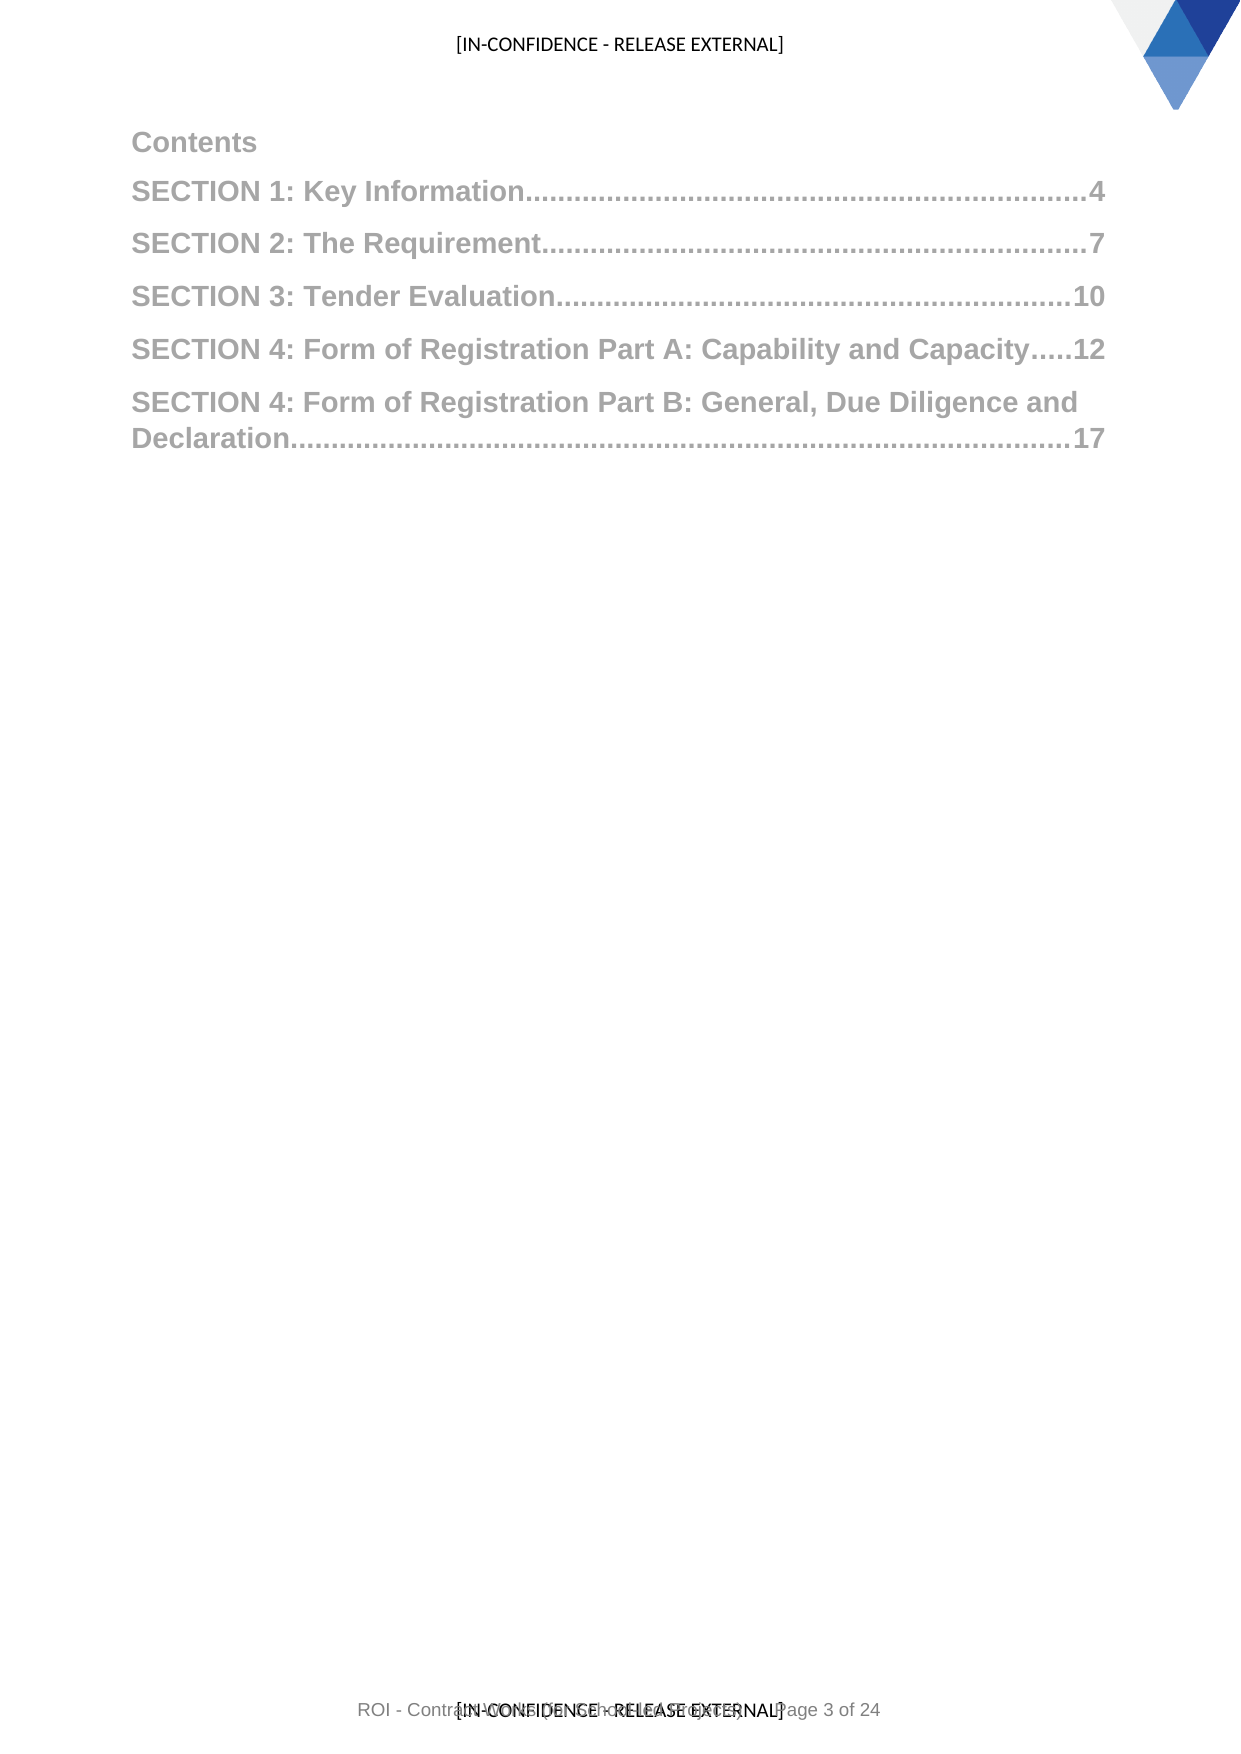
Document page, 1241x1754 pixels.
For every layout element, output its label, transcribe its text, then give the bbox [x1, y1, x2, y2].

subtitle Contents [131, 125, 1106, 158]
text SECTION 2: The Requirement 7 [131, 226, 1106, 260]
text SECTION 3: Tender Evaluation 10 [131, 279, 1106, 313]
text SECTION 4: Form of Registration Part B: General, Due Diligence and Declaration 17 [131, 385, 1106, 454]
text SECTION 4: Form of Registration Part A: Capability and Capacity 12 [131, 332, 1106, 366]
picture [1105, 0, 1241, 114]
text SECTION 1: Key Information 4 [131, 174, 1106, 207]
